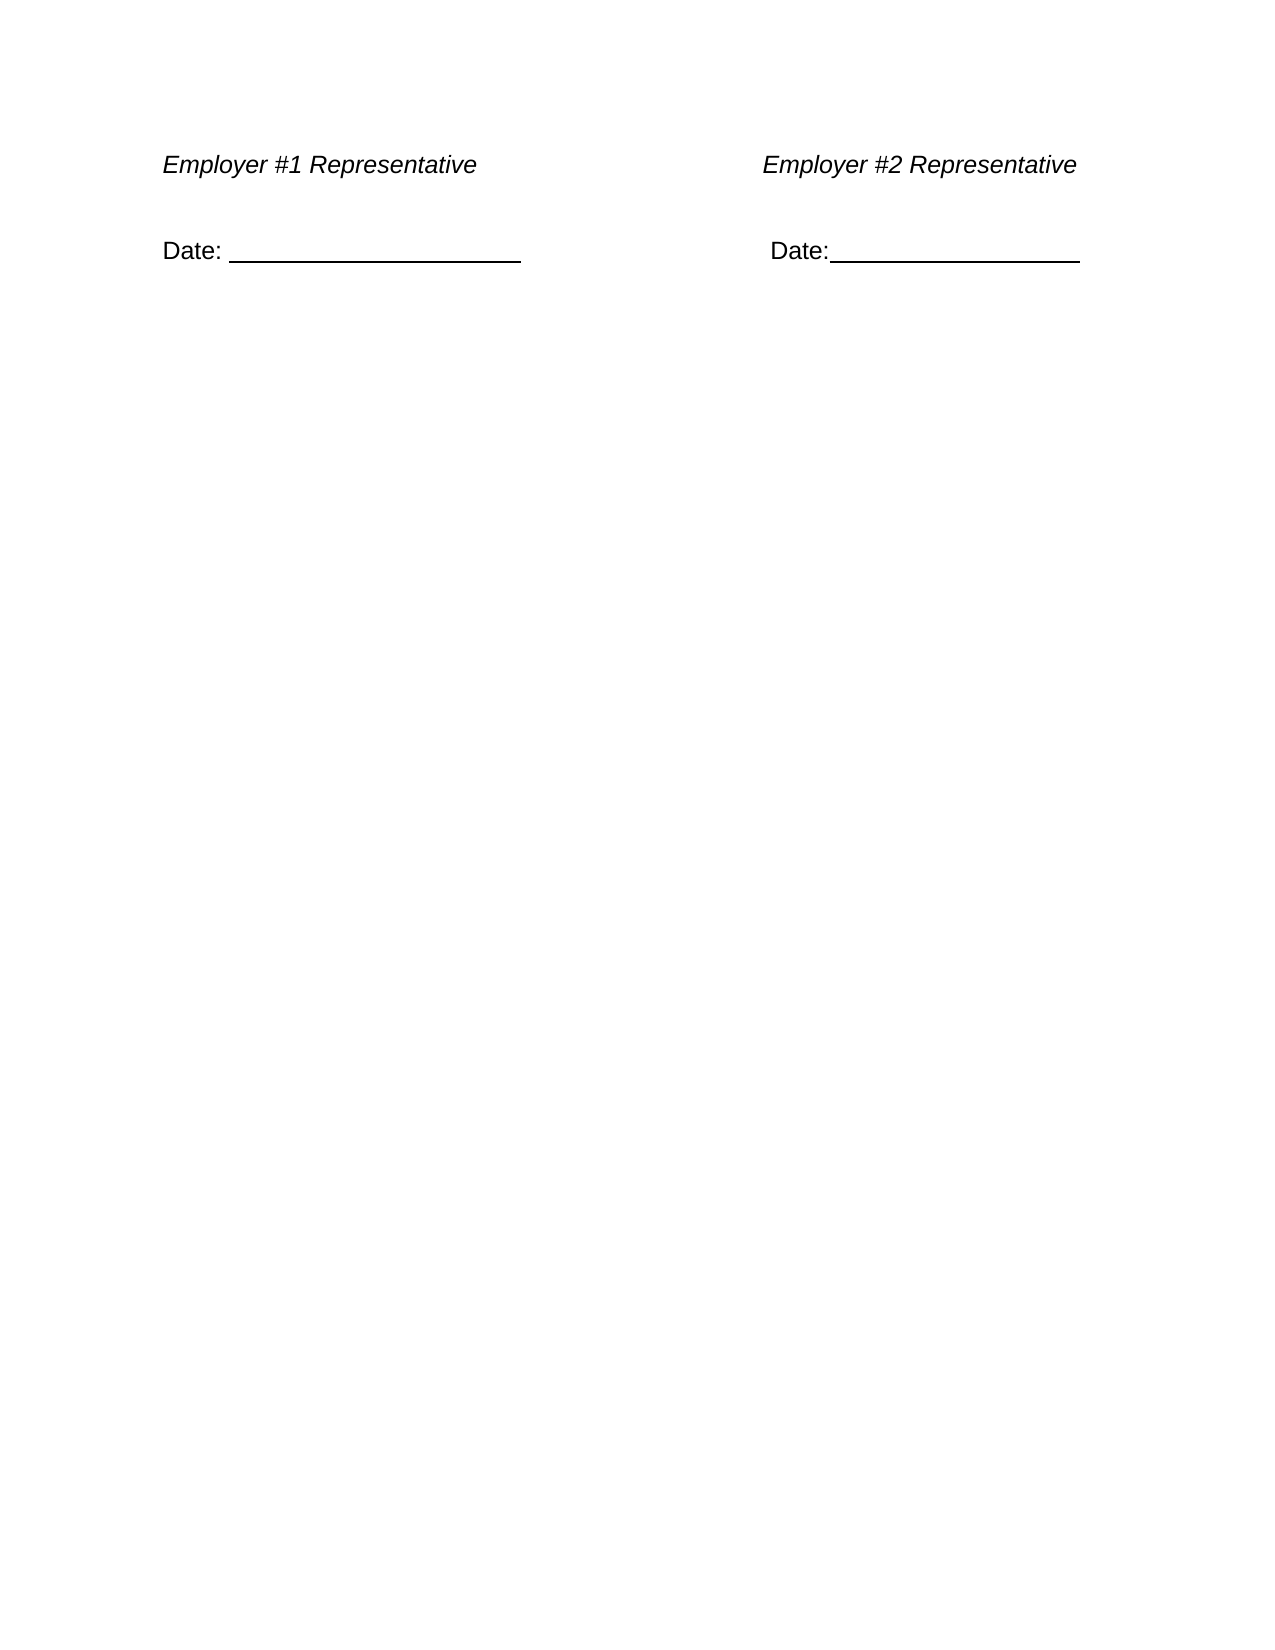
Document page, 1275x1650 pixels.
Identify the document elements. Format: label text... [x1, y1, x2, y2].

text Employer #1 Representative Employer #2 Representative [162, 150, 1125, 179]
text Date: Date: [162, 236, 1125, 265]
